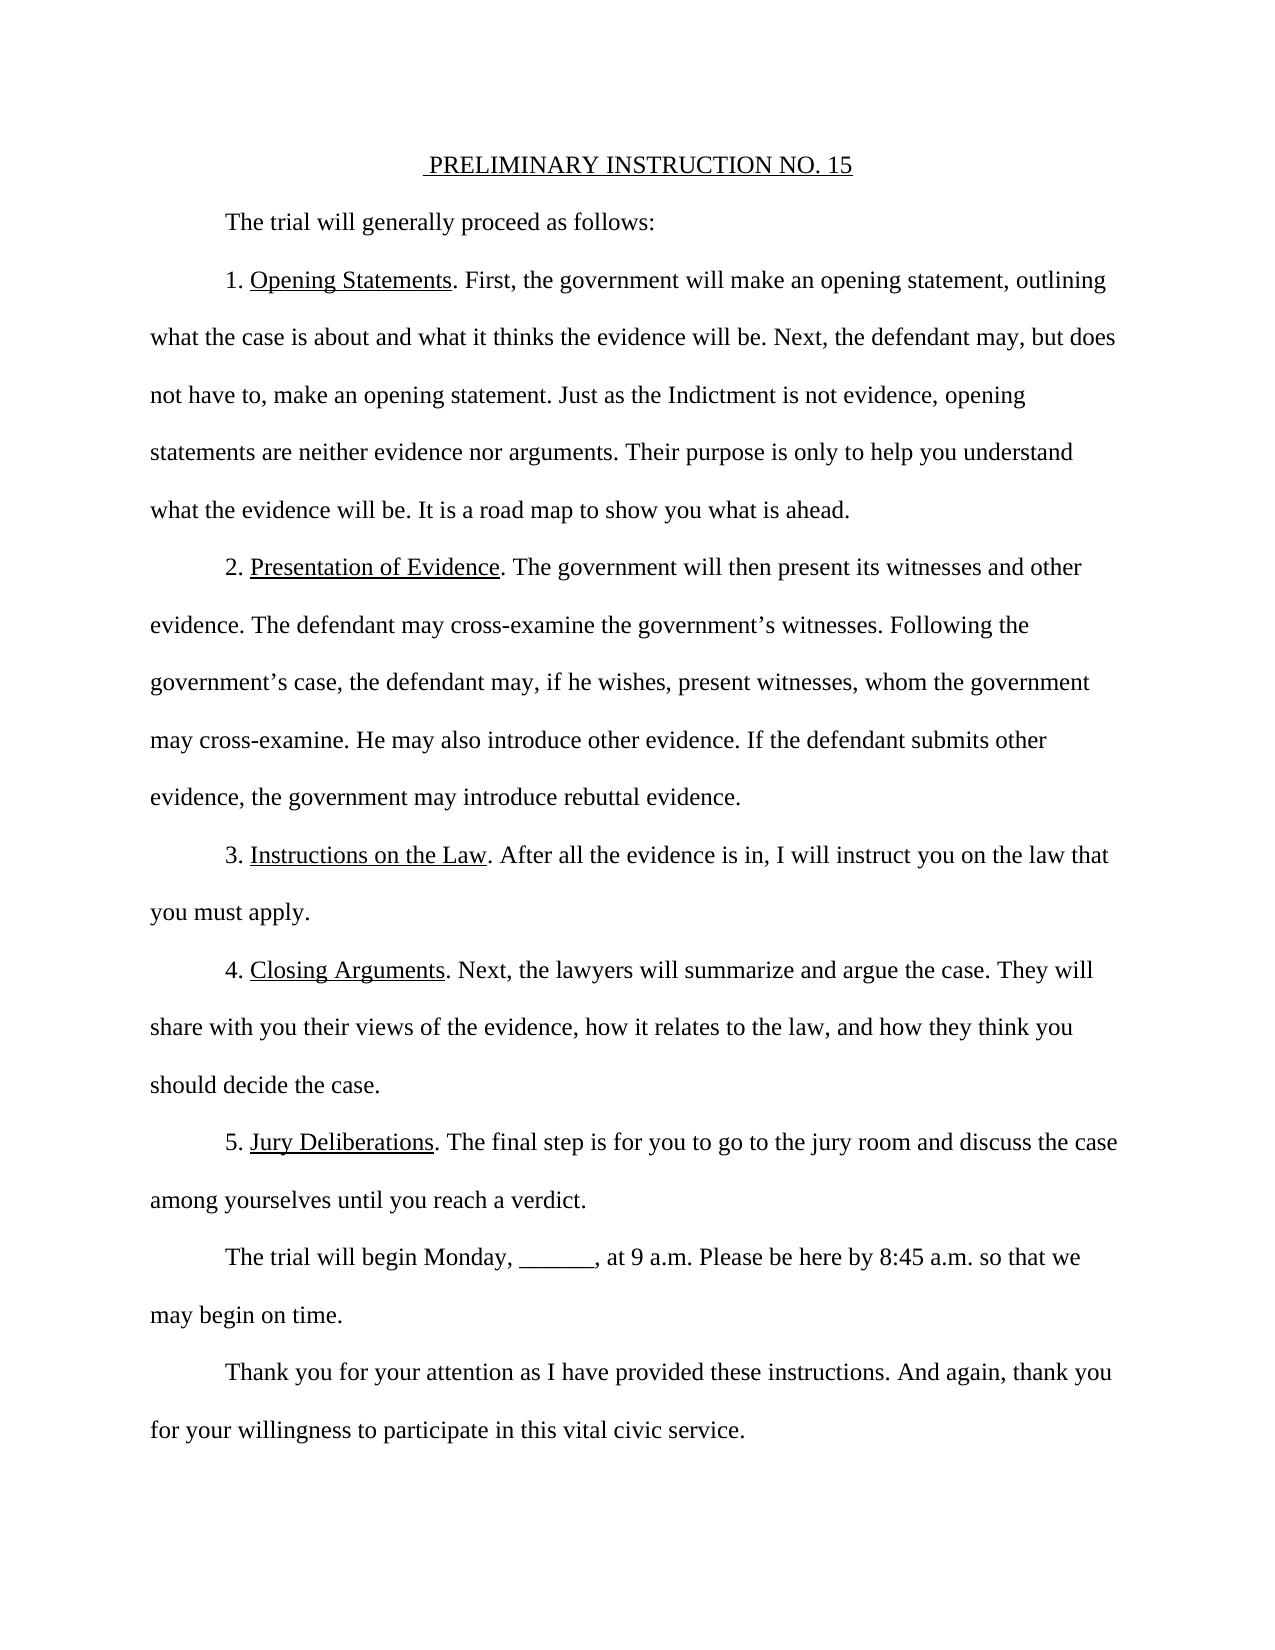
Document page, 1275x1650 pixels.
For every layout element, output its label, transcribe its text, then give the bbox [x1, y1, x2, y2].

text 2. Presentation of Evidence. The government will then present its witnesses and other evidence. The defendant may cross-examine the government’s witnesses. Following the government’s case, the defendant may, if he wishes, present witnesses, whom the government may cross-examine. He may also introduce other evidence. If the defendant submits other evidence, the government may introduce rebuttal evidence. [150, 552, 1125, 811]
text Thank you for your attention as I have provided these instructions. And again, thank you for your willingness to participate in this vital civic service. [150, 1357, 1125, 1444]
text 5. Jury Deliberations. The final step is for you to go to the jury room and discuss the case among yourselves until you reach a verdict. [150, 1127, 1125, 1214]
text The trial will begin Monday, ______, at 9 a.m. Please be here by 8:45 a.m. so that we may begin on time. [150, 1242, 1125, 1329]
text 3. Instructions on the Law. After all the evidence is in, I will instruct you on the law that you must apply. [150, 840, 1125, 926]
text The trial will generally proceed as follows: [150, 207, 1125, 236]
text PRELIMINARY INSTRUCTION NO. 15 [150, 150, 1125, 179]
text 4. Closing Arguments. Next, the lawyers will summarize and argue the case. They will share with you their views of the evidence, how it relates to the law, and how they think you should decide the case. [150, 955, 1125, 1099]
text 1. Opening Statements. First, the government will make an opening statement, outlining what the case is about and what it thinks the evidence will be. Next, the defendant may, but does not have to, make an opening statement. Just as the Indictment is not evidence, opening statements are neither evidence nor arguments. Their purpose is only to help you understand what the evidence will be. It is a road map to show you what is ahead. [150, 265, 1125, 524]
